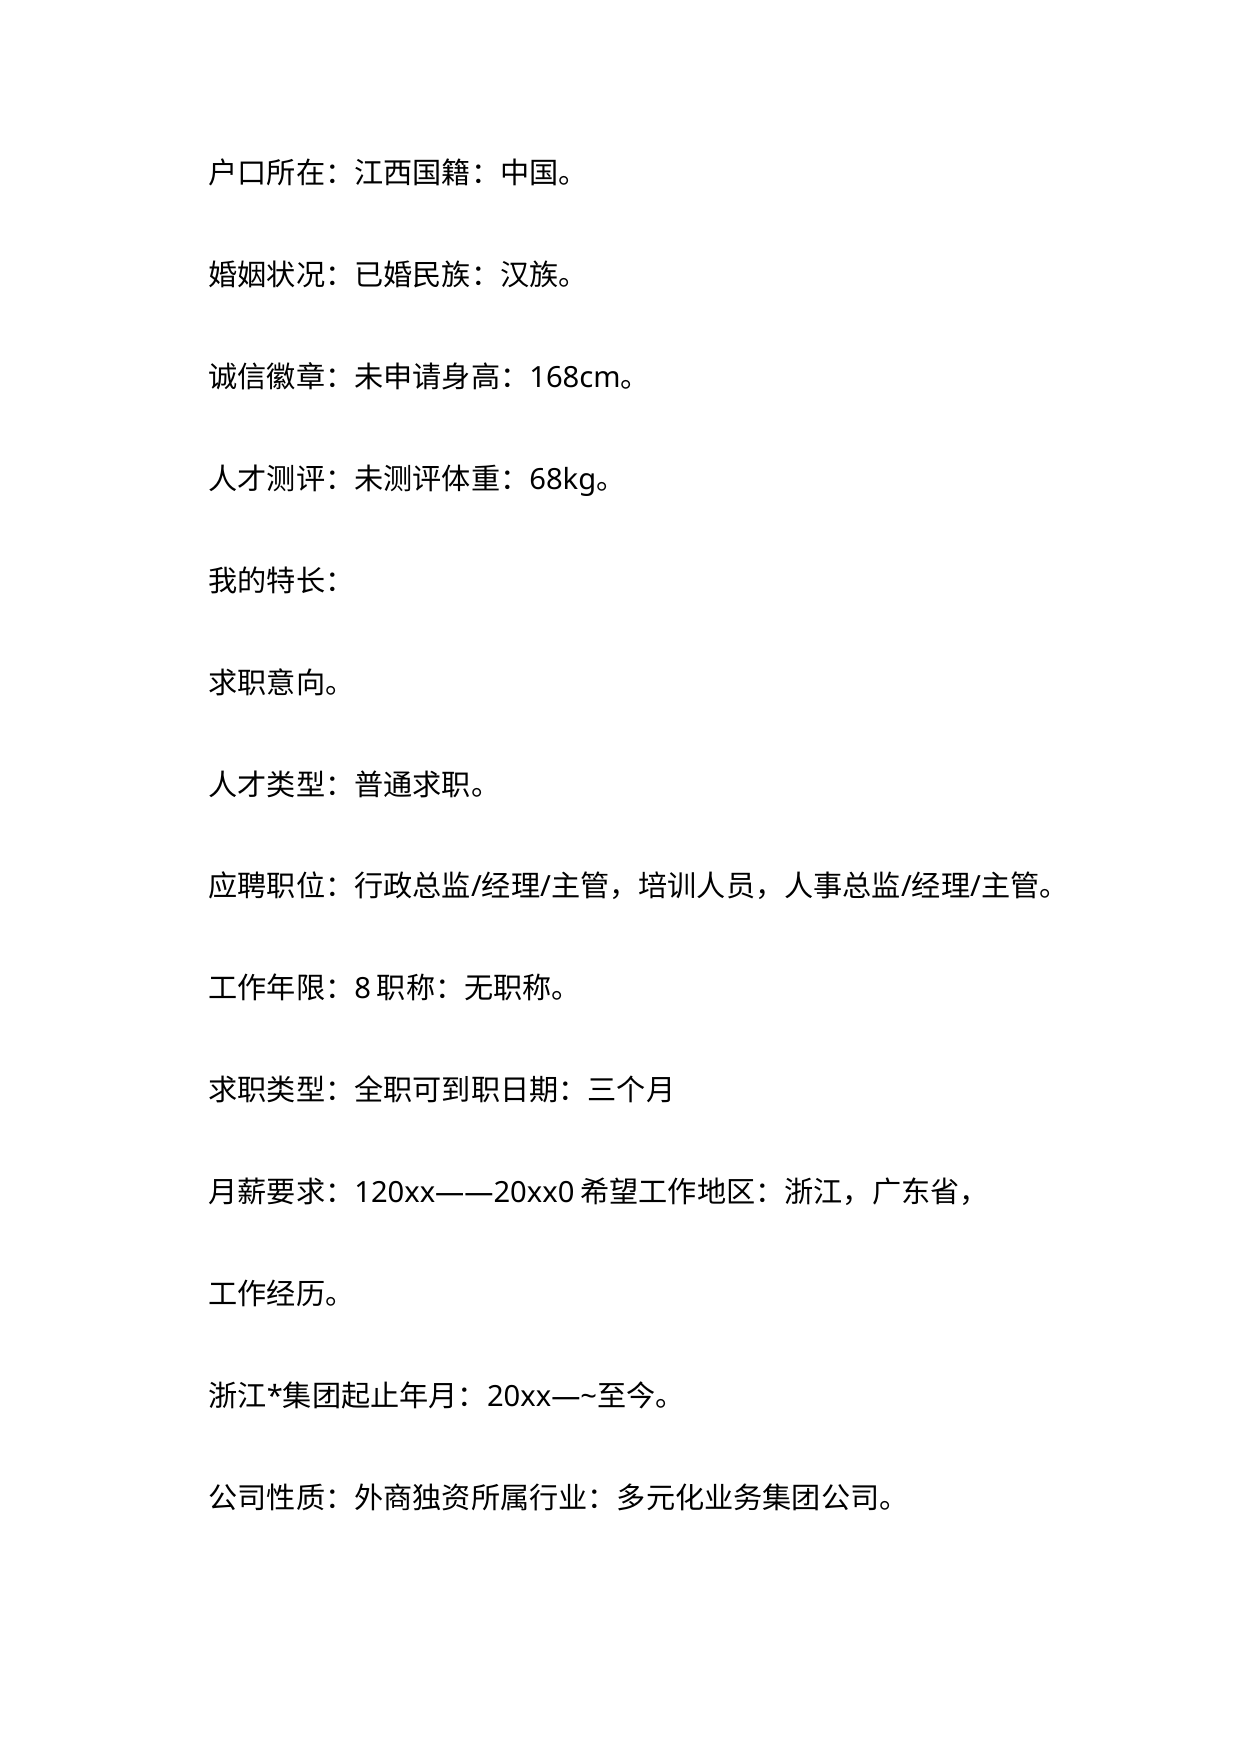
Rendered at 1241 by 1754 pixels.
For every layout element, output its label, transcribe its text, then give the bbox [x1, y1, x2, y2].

text 人才类型：普通求职。 [150, 761, 1090, 803]
text 工作经历。 [150, 1271, 1090, 1313]
text 浙江*集团起止年月：20xx—~至今。 [150, 1372, 1090, 1415]
text 人才测评：未测评体重：68kg。 [150, 456, 1090, 498]
text 我的特长： [150, 557, 1090, 600]
text 户口所在：江西国籍：中国。 [150, 150, 1090, 192]
text 求职意向。 [150, 659, 1090, 702]
text 婚姻状况：已婚民族：汉族。 [150, 252, 1090, 294]
text 求职类型：全职可到职日期：三个月 [150, 1067, 1090, 1109]
text 应聘职位：行政总监/经理/主管，培训人员，人事总监/经理/主管。 [150, 863, 1090, 905]
text 工作年限：8职称：无职称。 [150, 965, 1090, 1007]
text 月薪要求：120xx——20xx0希望工作地区：浙江，广东省， [150, 1168, 1090, 1211]
text 诚信徽章：未申请身高：168cm。 [150, 353, 1090, 396]
text 公司性质：外商独资所属行业：多元化业务集团公司。 [150, 1474, 1090, 1517]
